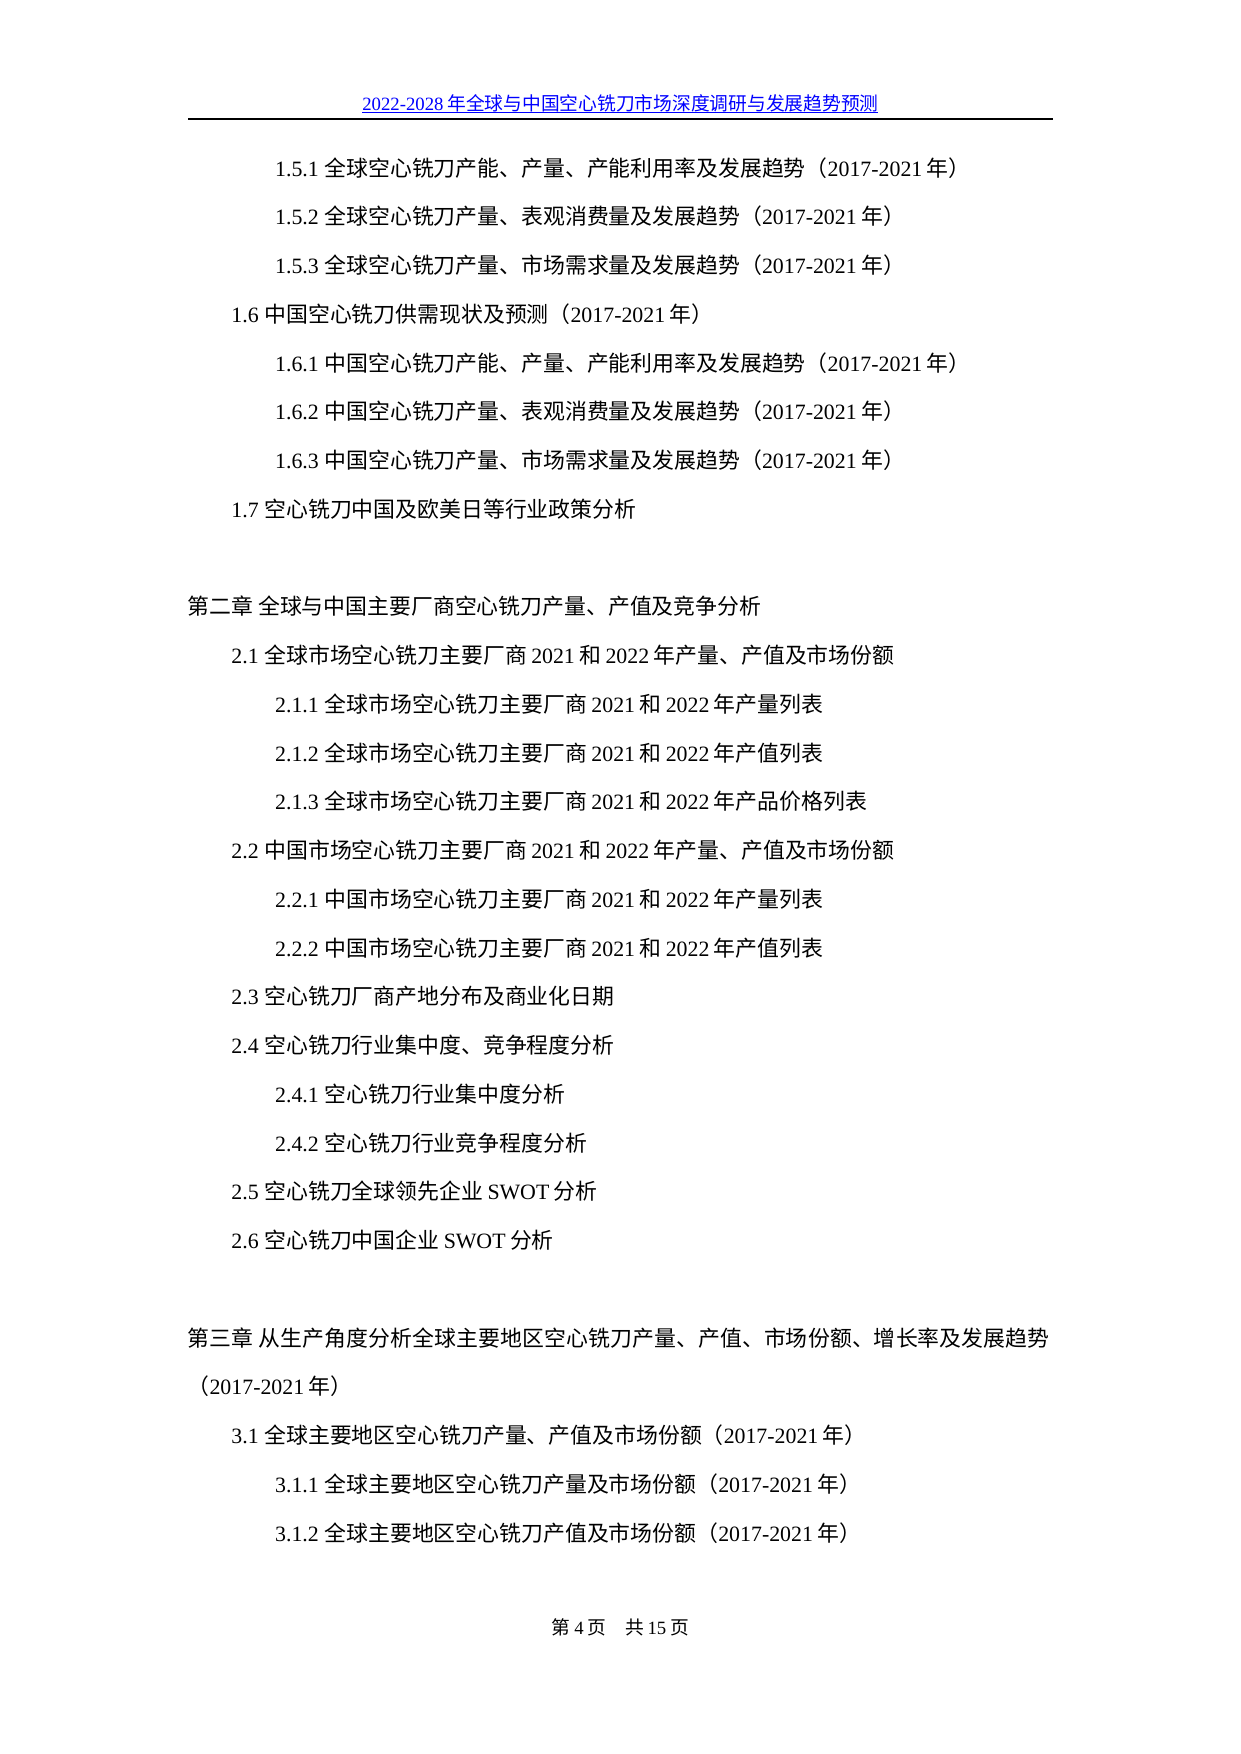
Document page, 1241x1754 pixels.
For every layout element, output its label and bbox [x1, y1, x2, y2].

text [187, 150, 1053, 1548]
